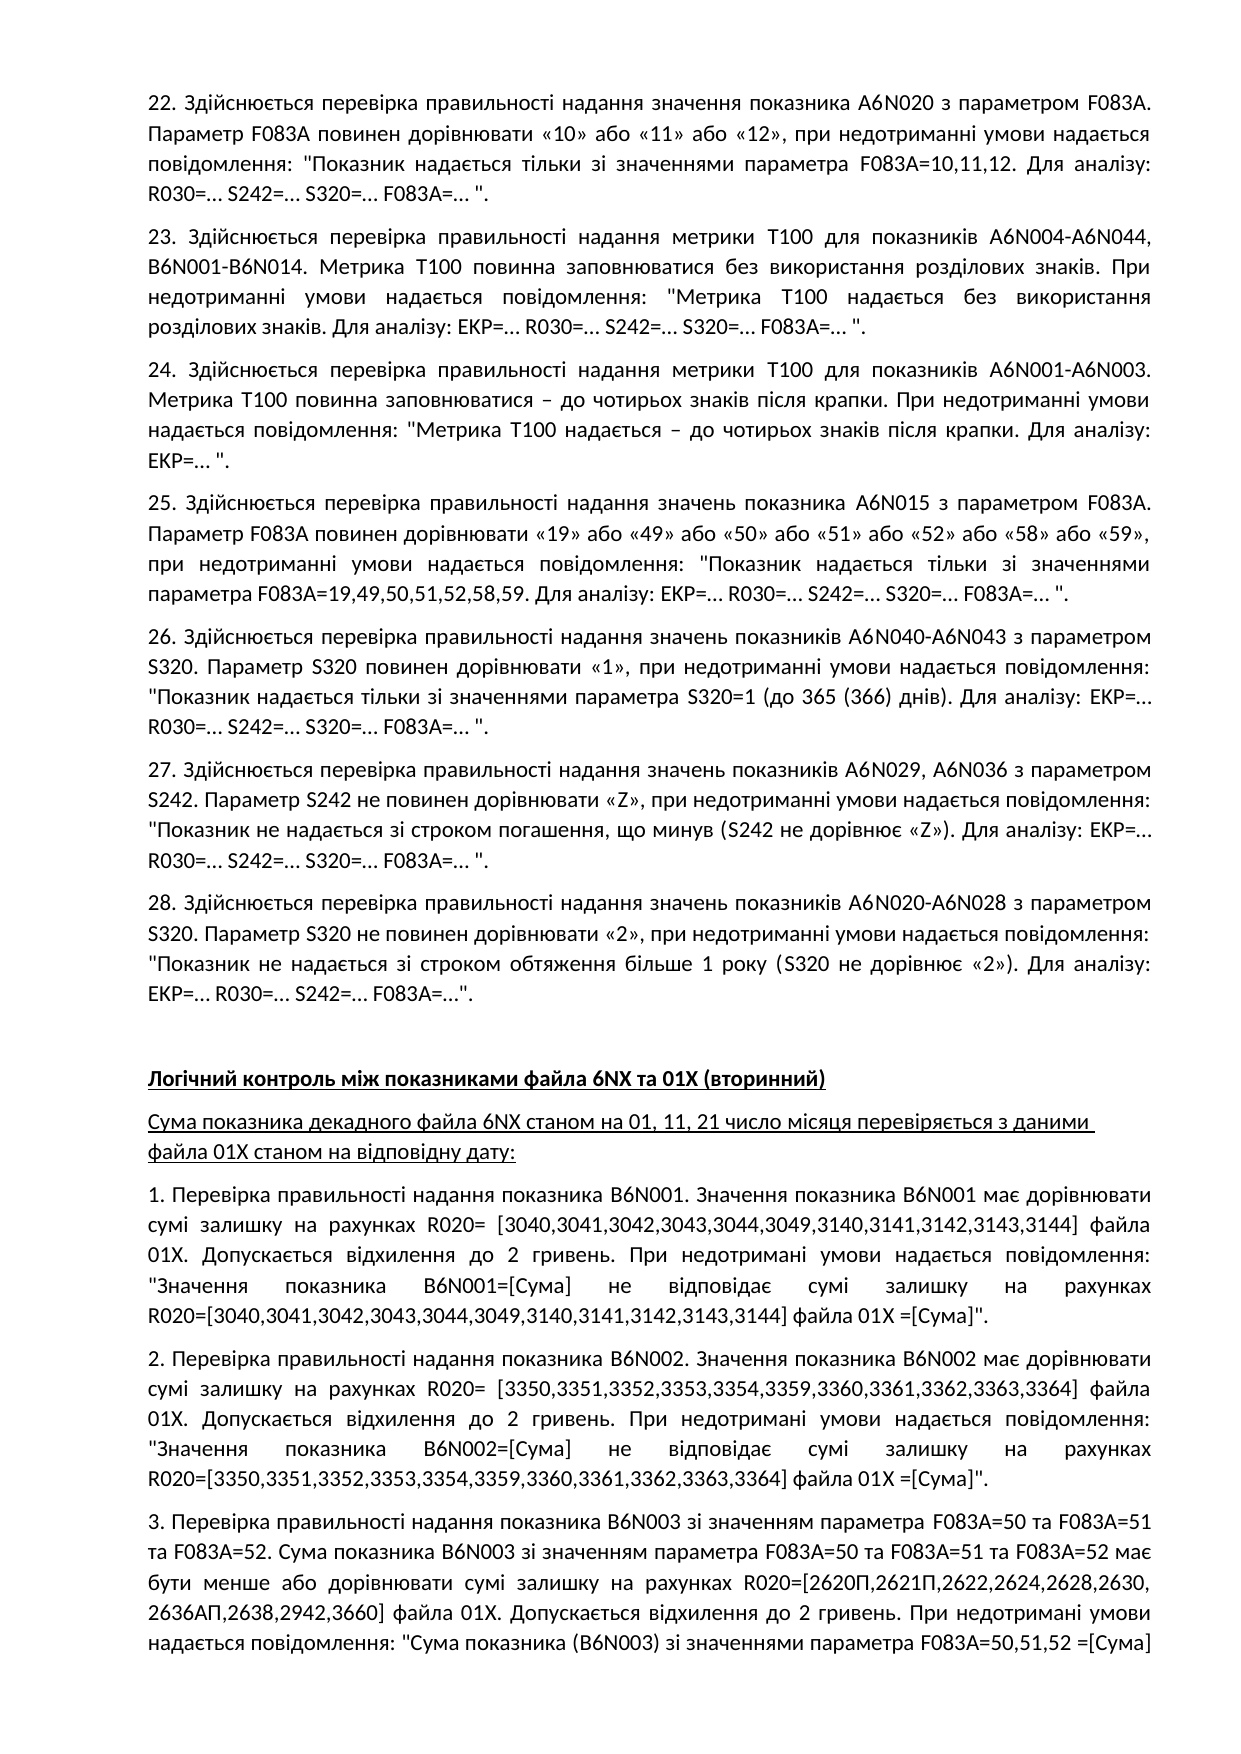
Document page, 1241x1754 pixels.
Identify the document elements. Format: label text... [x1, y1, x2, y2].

text 24. Здійснюється перевірка правильності надання метрики T100 для показників A6N001-A6N003. Метрика T100 повинна заповнюватися – до чотирьох знаків після крапки. При недотриманні умови надається повідомлення: "Метрика T100 надається – до чотирьох знаків після крапки. Для аналізу: EKP=… ". [148, 355, 1152, 474]
text 1. Перевірка правильності надання показника B6N001. Значення показника B6N001 має дорівнювати сумі залишку на рахунках R020= [3040,3041,3042,3043,3044,3049,3140,3141,3142,3143,3144] файла 01Х. Допускається відхилення до 2 гривень. При недотримані умови надається повідомлення: "Значення показника B6N001=[Сума] не відповідає сумі залишку на рахунках R020=[3040,3041,3042,3043,3044,3049,3140,3141,3142,3143,3144] файла 01X =[Сума]". [148, 1180, 1152, 1329]
text 25. Здійснюється перевірка правильності надання значень показника A6N015 з параметром F083A. Параметр F083A повинен дорівнювати «19» або «49» або «50» або «51» або «52» або «58» або «59», при недотриманні умови надається повідомлення: "Показник надається тільки зі значеннями параметра F083A=19,49,50,51,52,58,59. Для аналізу: EKP=… R030=… S242=… S320=… F083A=… ". [148, 488, 1152, 607]
text 26. Здійснюється перевірка правильності надання значень показників A6N040-A6N043 з параметром S320. Параметр S320 повинен дорівнювати «1», при недотриманні умови надається повідомлення: "Показник надається тільки зі значеннями параметра S320=1 (до 365 (366) днів). Для аналізу: EKP=… R030=… S242=… S320=… F083A=… ". [148, 622, 1152, 741]
text 22. Здійснюється перевірка правильності надання значення показника A6N020 з параметром F083A. Параметр F083A повинен дорівнювати «10» або «11» або «12», при недотриманні умови надається повідомлення: "Показник надається тільки зі значеннями параметра F083A=10,11,12. Для аналізу: R030=… S242=… S320=… F083A=… ". [148, 88, 1152, 207]
text 2. Перевірка правильності надання показника B6N002. Значення показника B6N002 має дорівнювати сумі залишку на рахунках R020= [3350,3351,3352,3353,3354,3359,3360,3361,3362,3363,3364] файла 01X. Допускається відхилення до 2 гривень. При недотримані умови надається повідомлення: "Значення показника B6N002=[Сума] не відповідає сумі залишку на рахунках R020=[3350,3351,3352,3353,3354,3359,3360,3361,3362,3363,3364] файла 01X =[Сума]". [148, 1344, 1152, 1493]
text 28. Здійснюється перевірка правильності надання значень показників A6N020-A6N028 з параметром S320. Параметр S320 не повинен дорівнювати «2», при недотриманні умови надається повідомлення: "Показник не надається зі строком обтяження більше 1 року (S320 не дорівнює «2»). Для аналізу: EKP=… R030=… S242=… F083A=…". [148, 888, 1152, 1007]
text Логічний контроль між показниками файла 6NX та 01X (вторинний) [148, 1064, 1152, 1093]
text Сума показника декадного файла 6NX станом на 01, 11, 21 число місяця перевіряється з даними файла 01X станом на відповідну дату: [148, 1107, 1152, 1166]
text 23. Здійснюється перевірка правильності надання метрики T100 для показників A6N004-A6N044, B6N001-B6N014. Метрика T100 повинна заповнюватися без використання розділових знаків. При недотриманні умови надається повідомлення: "Метрика T100 надається без використання розділових знаків. Для аналізу: EKP=… R030=… S242=… S320=… F083A=… ". [148, 222, 1152, 341]
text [148, 1507, 1152, 1656]
text 27. Здійснюється перевірка правильності надання значень показників A6N029, A6N036 з параметром S242. Параметр S242 не повинен дорівнювати «Z», при недотриманні умови надається повідомлення: "Показник не надається зі строком погашення, що минув (S242 не дорівнює «Z»). Для аналізу: EKP=… R030=… S242=… S320=… F083A=… ". [148, 755, 1152, 874]
